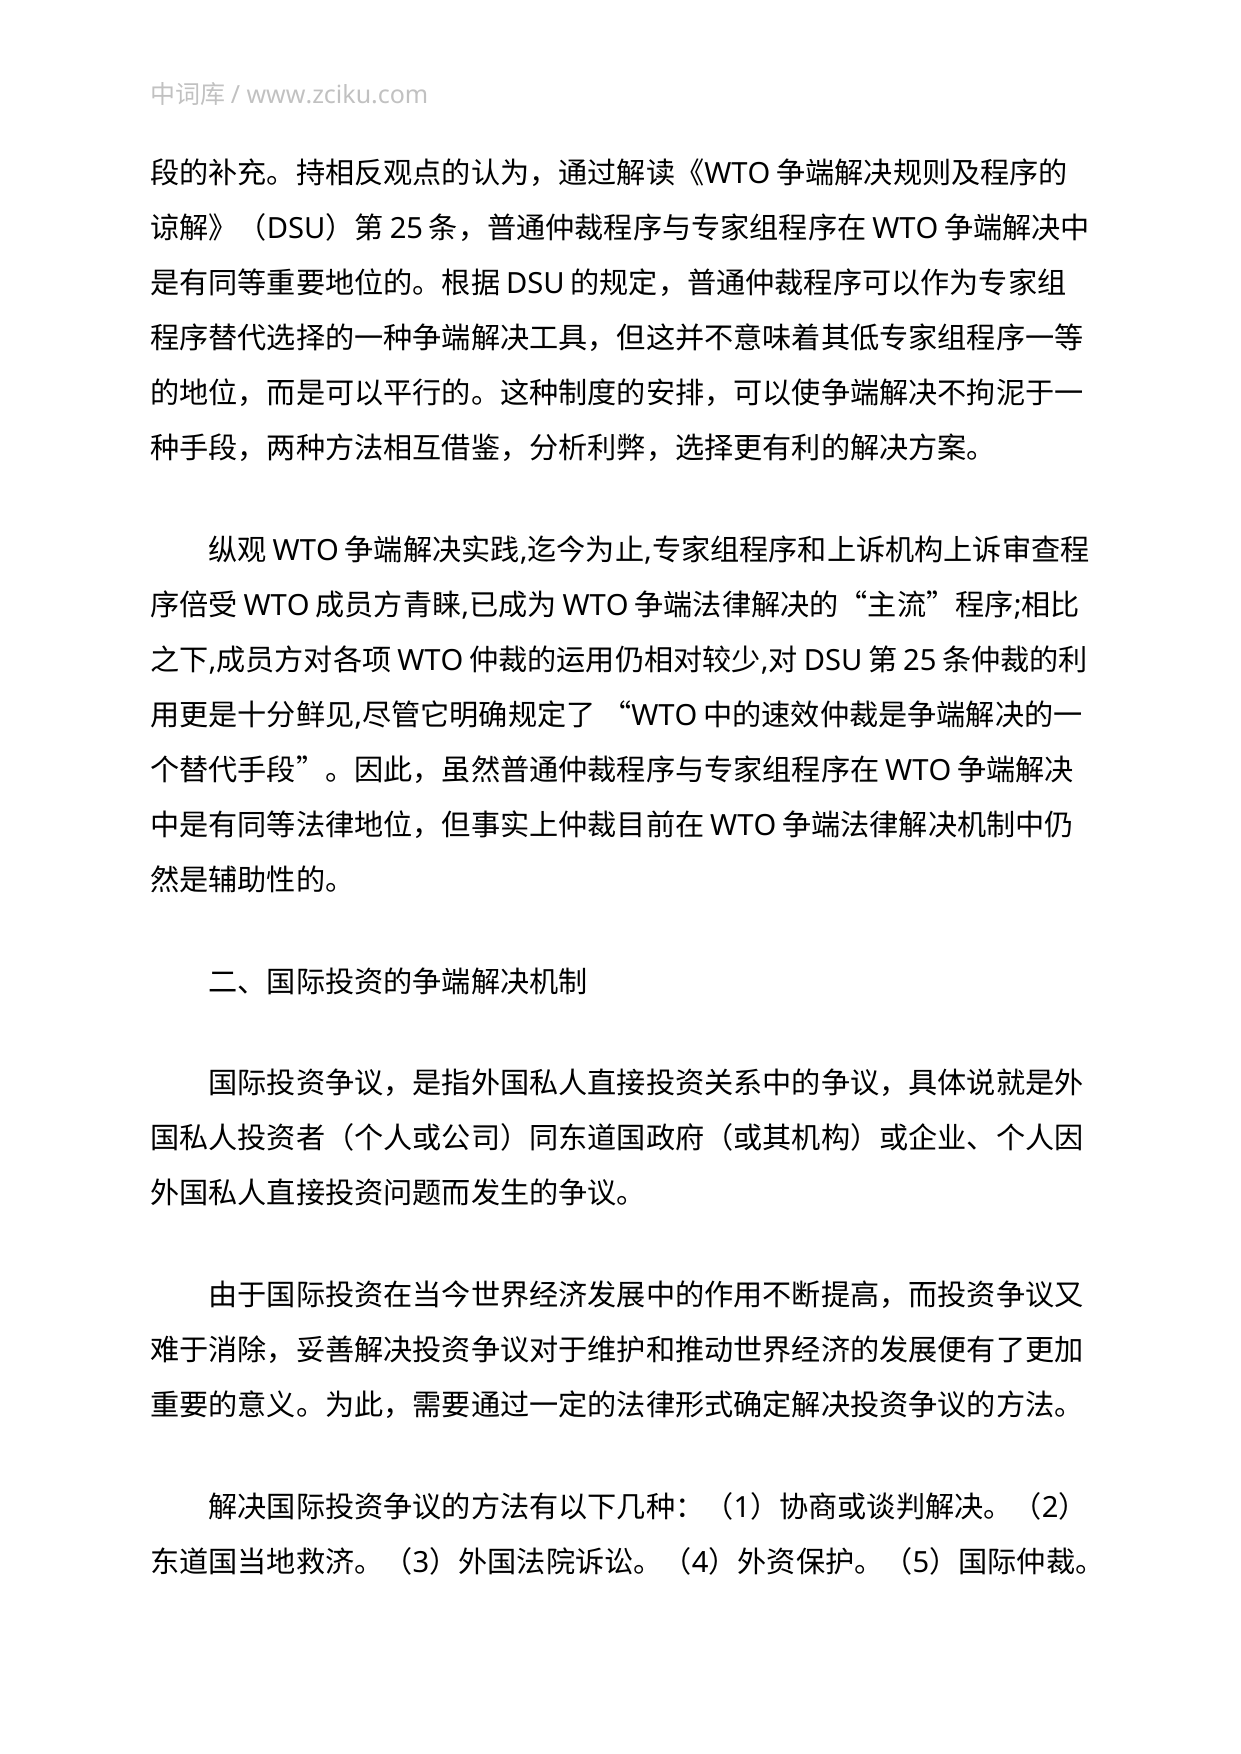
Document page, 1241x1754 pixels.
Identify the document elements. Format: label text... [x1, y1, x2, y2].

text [150, 150, 1090, 467]
text 纵观WTO争端解决实践,迄今为止,专家组程序和上诉机构上诉审查程序倍受WTO成员方青睐,已成为WTO争端法律解决的“主流”程序;相比之下,成员方对各项WTO仲裁的运用仍相对较少,对DSU第25条仲裁的利用更是十分鲜见,尽管它明确规定了 “WTO中的速效仲裁是争端解决的一个替代手段”。因此，虽然普通仲裁程序与专家组程序在WTO争端解决中是有同等法律地位，但事实上仲裁目前在WTO争端法律解决机制中仍然是辅助性的。 [150, 527, 1090, 899]
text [150, 1483, 1090, 1581]
text 由于国际投资在当今世界经济发展中的作用不断提高，而投资争议又难于消除，妥善解决投资争议对于维护和推动世界经济的发展便有了更加重要的意义。为此，需要通过一定的法律形式确定解决投资争议的方法。 [150, 1272, 1090, 1424]
text 国际投资争议，是指外国私人直接投资关系中的争议，具体说就是外国私人投资者（个人或公司）同东道国政府（或其机构）或企业、个人因外国私人直接投资问题而发生的争议。 [150, 1060, 1090, 1212]
text 二、国际投资的争端解决机制 [150, 958, 1090, 1001]
